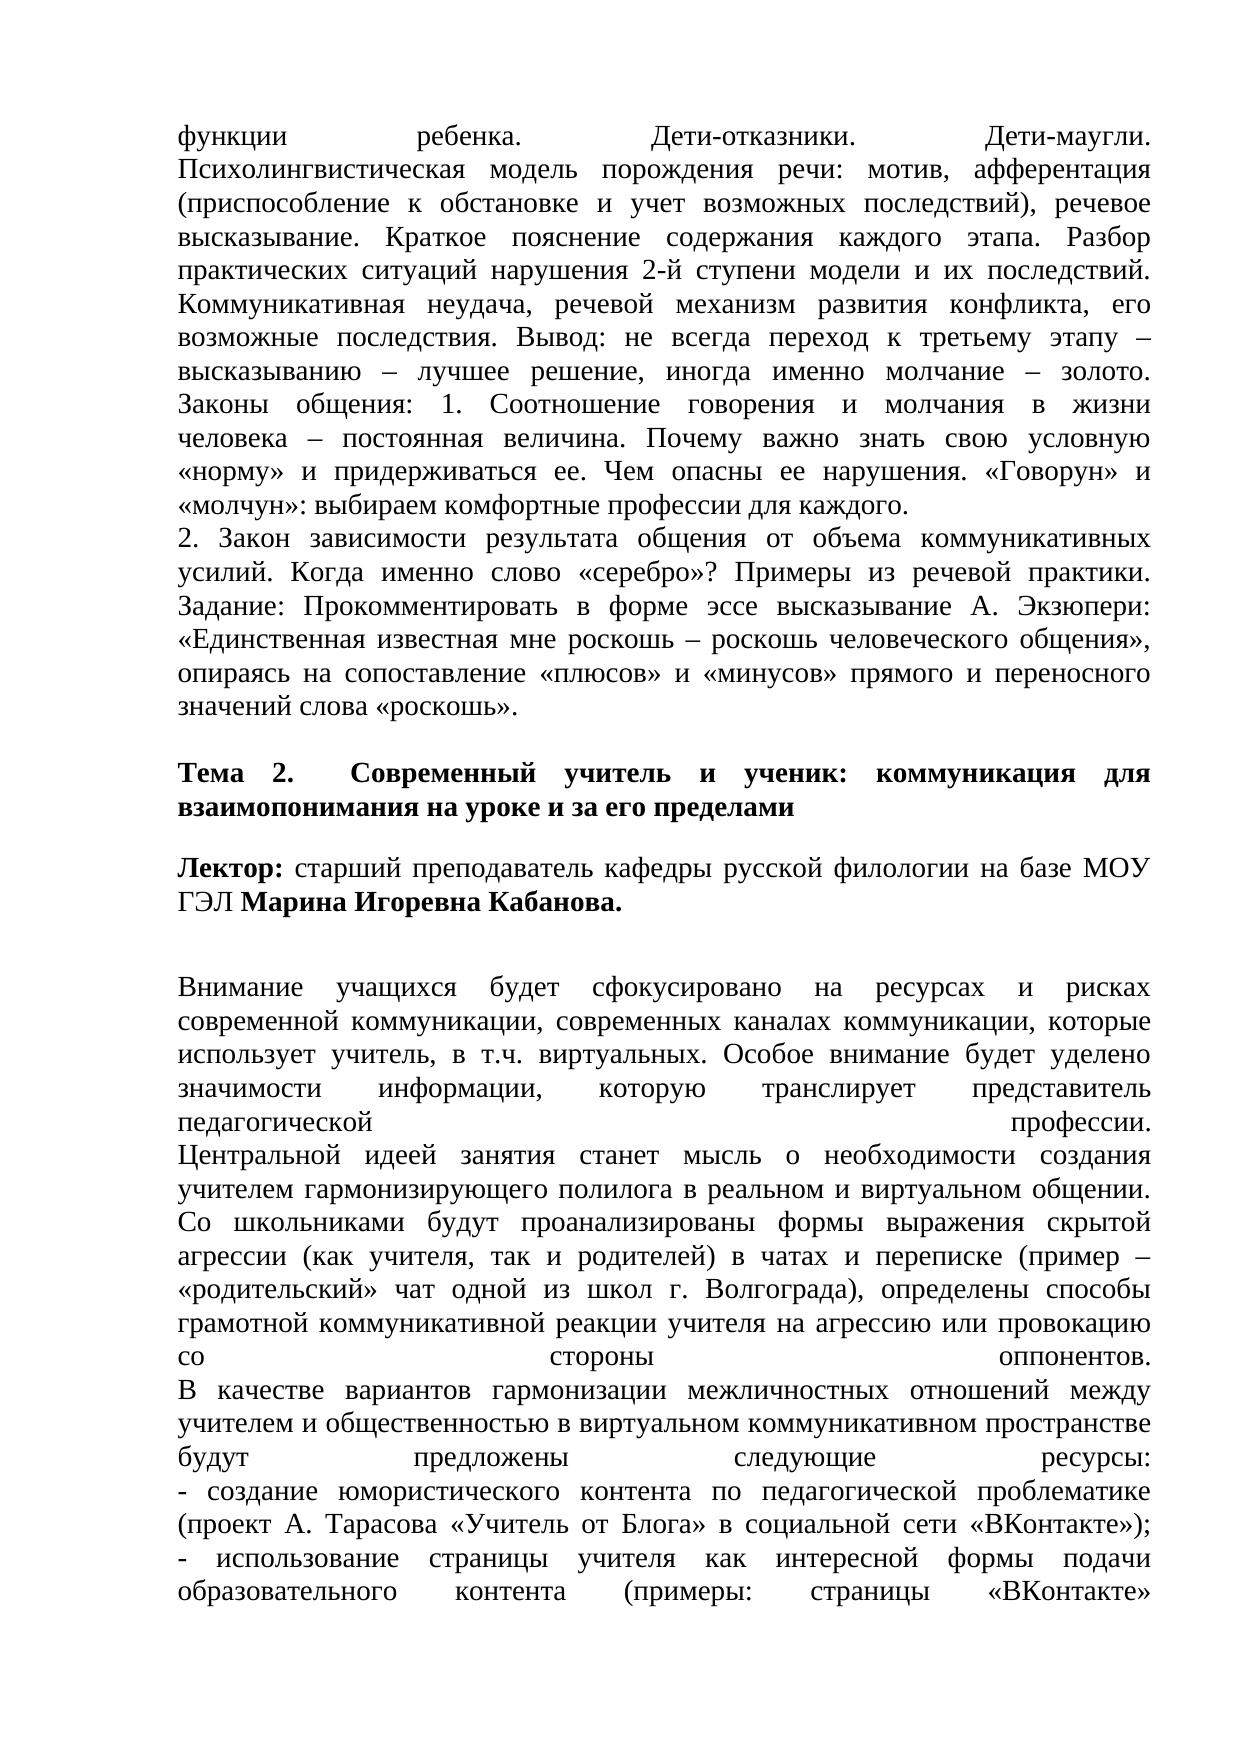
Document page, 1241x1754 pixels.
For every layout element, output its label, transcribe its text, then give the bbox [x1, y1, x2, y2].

text 2. Закон зависимости результата общения от объема коммуникативных усилий. Когда именно слово «серебро»? Примеры из речевой практики. Задание: Прокомментировать в форме эссе высказывание А. Экзюпери: «Единственная известная мне роскошь – роскошь человеческого общения», опираясь на сопоставление «плюсов» и «минусов» прямого и переносного значений слова «роскошь». [177, 521, 1152, 722]
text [177, 969, 1152, 1607]
text Тема 2. Современный учитель и ученик: коммуникация для взаимопонимания на уроке и за его пределами [177, 755, 1152, 822]
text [177, 118, 1152, 521]
text Лектор: старший преподаватель кафедры русской филологии на базе МОУ ГЭЛ Марина Игоревна Кабанова. [177, 851, 1152, 918]
